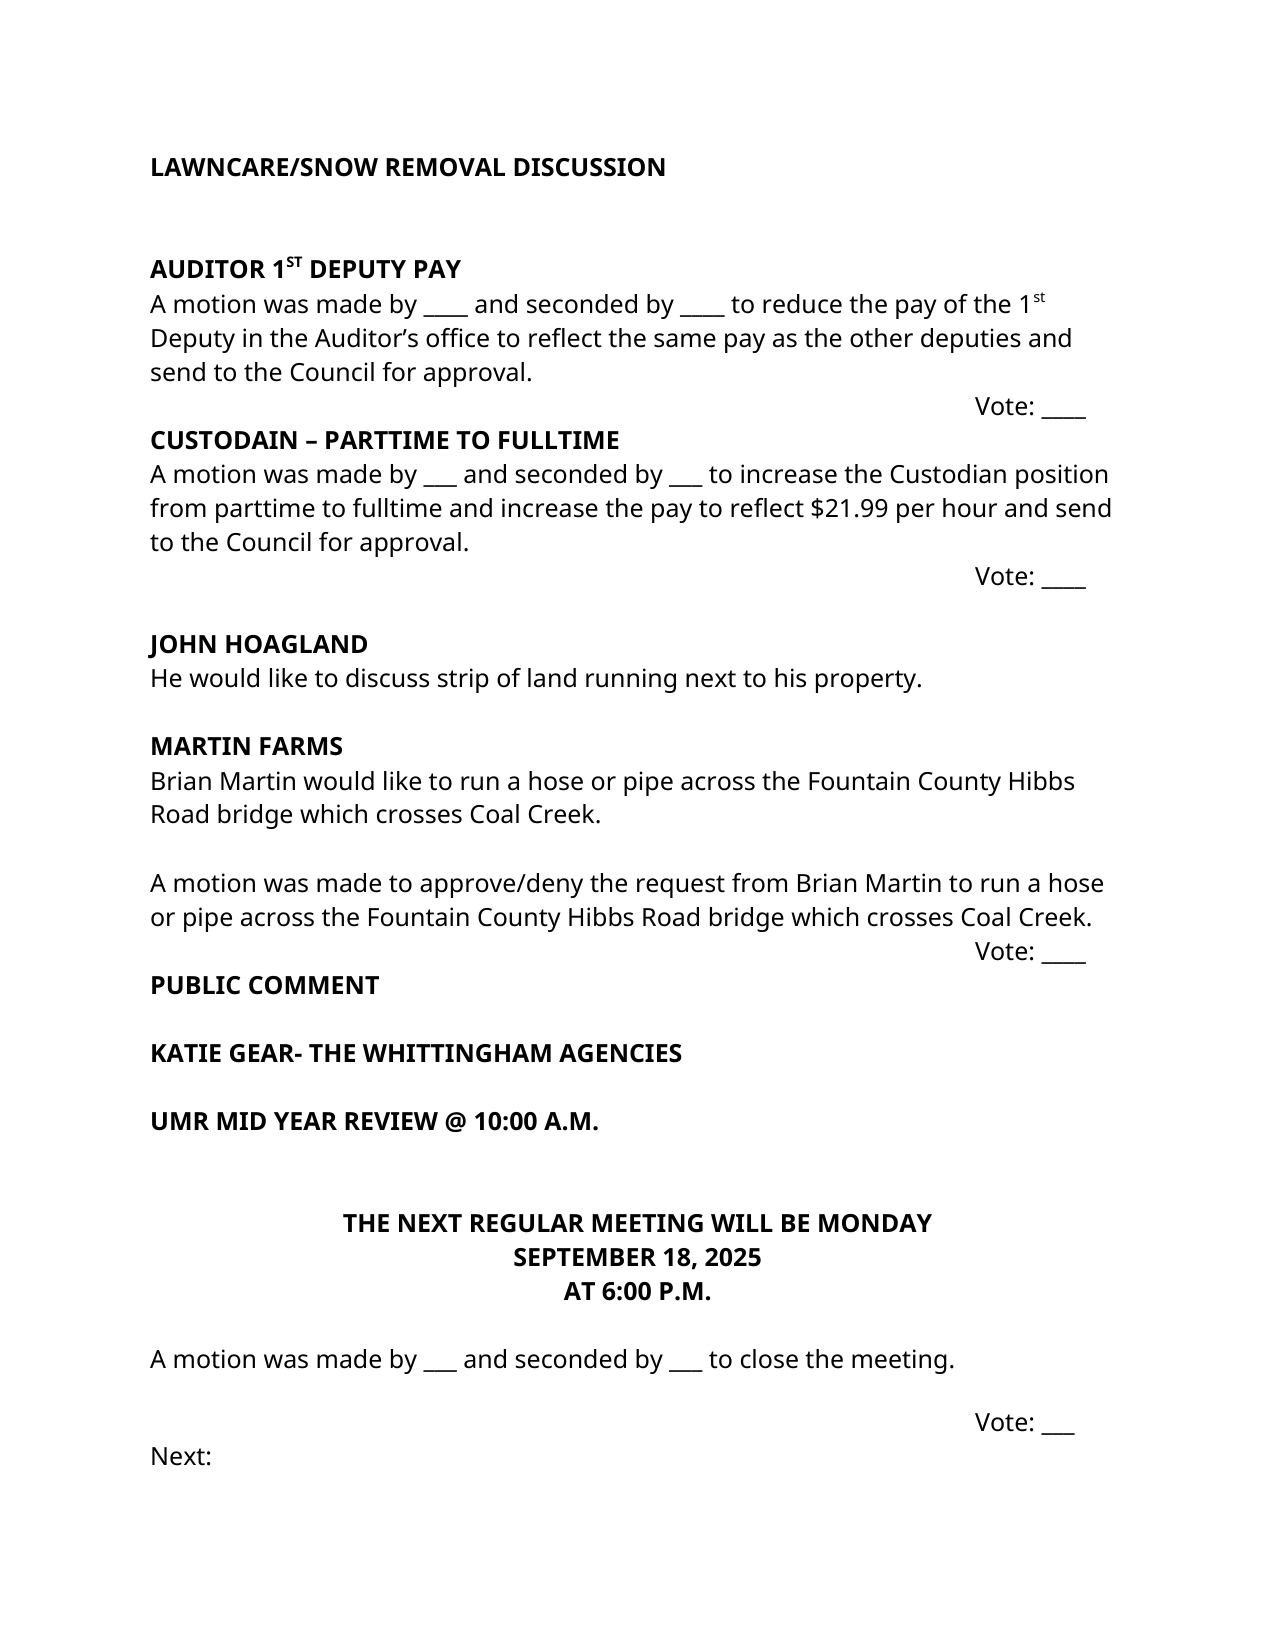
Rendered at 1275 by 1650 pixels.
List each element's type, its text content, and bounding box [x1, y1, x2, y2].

text He would like to discuss strip of land running next to his property. [150, 661, 1125, 695]
text JOHN HOAGLAND [150, 627, 1125, 661]
text Vote: ___ [975, 1404, 1125, 1438]
text AUDITOR 1ST DEPUTY PAY [150, 252, 1125, 286]
text A motion was made by ___ and seconded by ___ to close the meeting. [150, 1342, 1125, 1376]
text Vote: ____ [150, 933, 1125, 967]
text SEPTEMBER 18, 2025 [150, 1240, 1125, 1274]
text Vote: ____ [150, 559, 1125, 593]
text Vote: ____ [150, 388, 1125, 422]
text A motion was made to approve/deny the request from Brian Martin to run a hose or pipe across the Fountain County Hibbs Road bridge which crosses Coal Creek. [150, 865, 1125, 933]
text A motion was made by ___ and seconded by ___ to increase the Custodian position from parttime to fulltime and increase the pay to reflect $21.99 per hour and send to the Council for approval. [150, 457, 1125, 559]
text PUBLIC COMMENT [150, 967, 1125, 1002]
text Next: [150, 1438, 1125, 1472]
text AT 6:00 P.M. [150, 1274, 1125, 1308]
text UMR MID YEAR REVIEW @ 10:00 A.M. [150, 1104, 1125, 1138]
text KATIE GEAR- THE WHITTINGHAM AGENCIES [150, 1036, 1125, 1070]
text CUSTODAIN – PARTTIME TO FULLTIME [150, 422, 1125, 457]
text Brian Martin would like to run a hose or pipe across the Fountain County Hibbs Road bridge which crosses Coal Creek. [150, 763, 1125, 831]
text A motion was made by ____ and seconded by ____ to reduce the pay of the 1st Deputy in the Auditor’s office to reflect the same pay as the other deputies and send to the Council for approval. [150, 286, 1125, 388]
text LAWNCARE/SNOW REMOVAL DISCUSSION [150, 150, 1125, 184]
text THE NEXT REGULAR MEETING WILL BE MONDAY [150, 1206, 1125, 1240]
text MARTIN FARMS [150, 729, 1125, 763]
